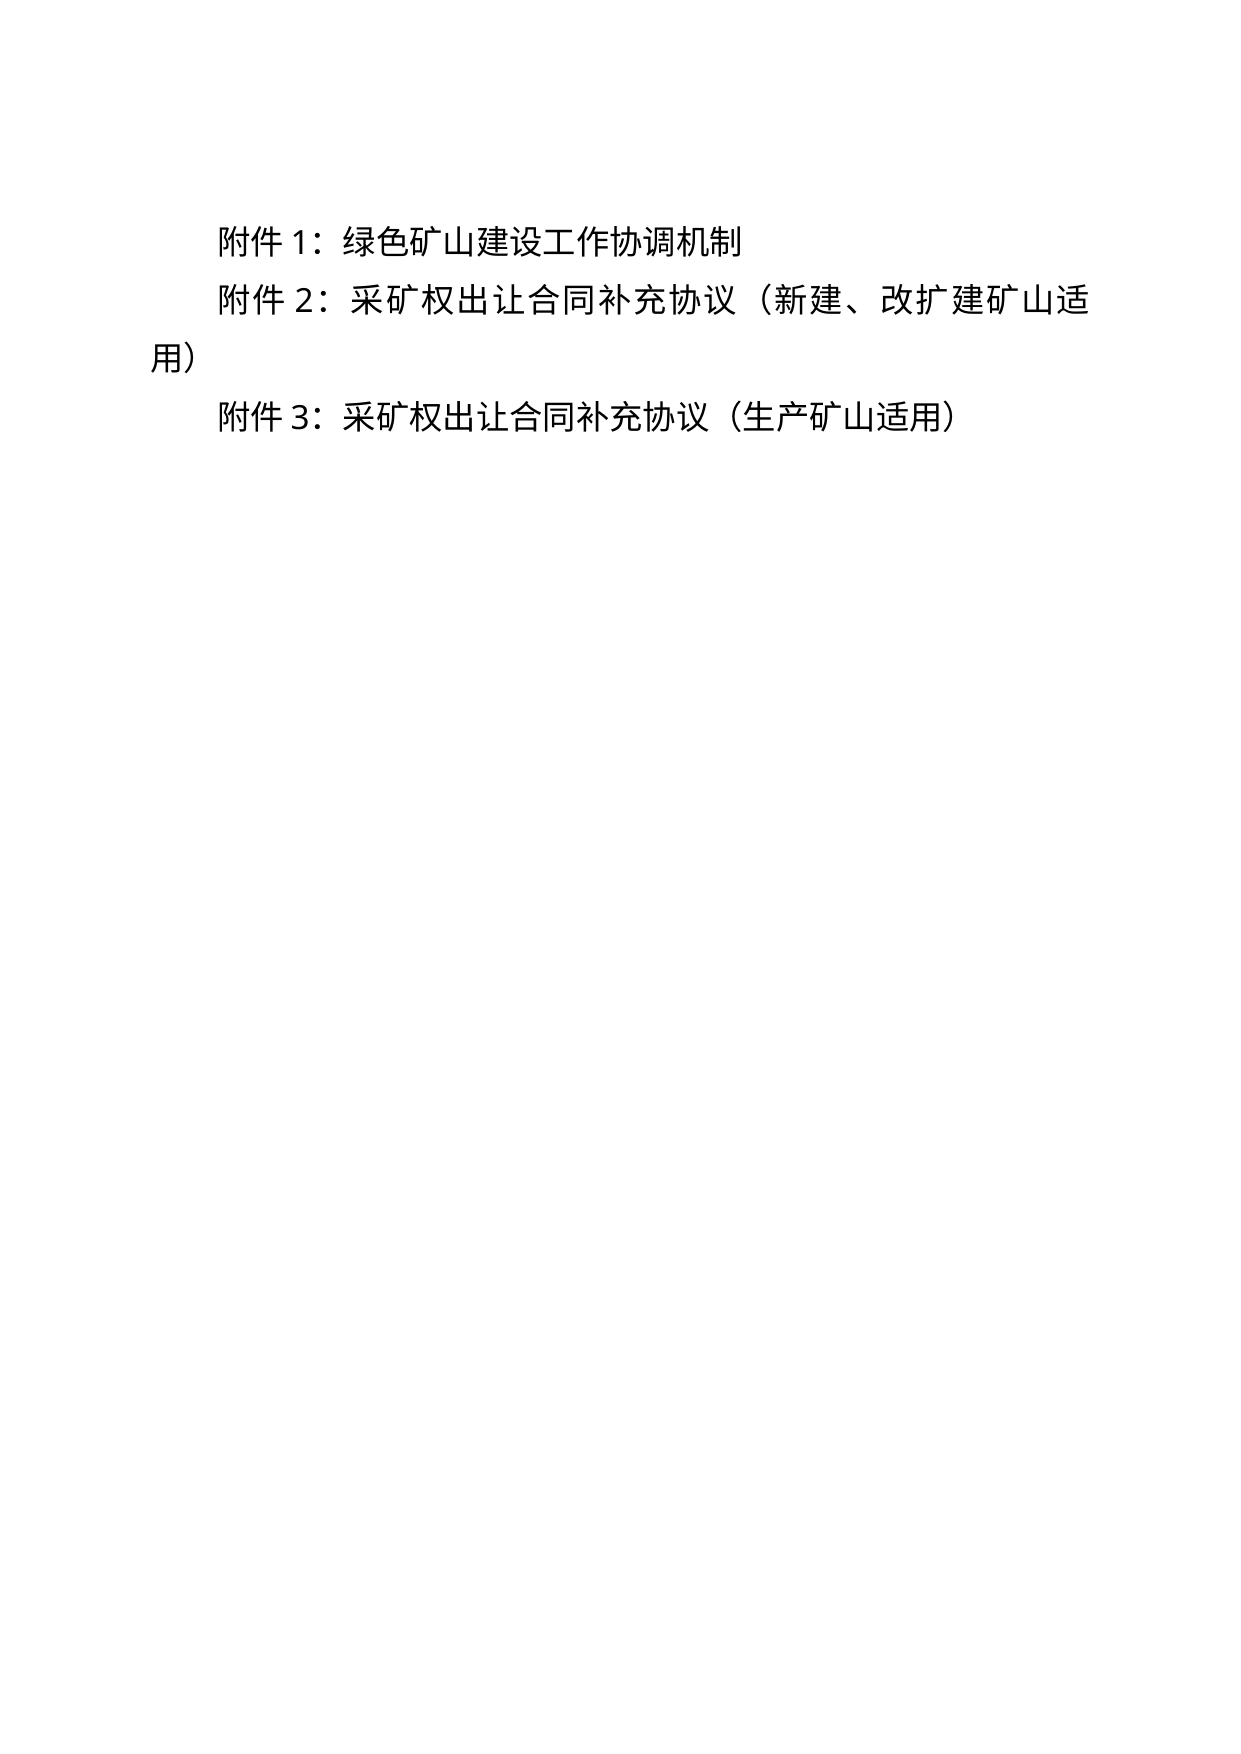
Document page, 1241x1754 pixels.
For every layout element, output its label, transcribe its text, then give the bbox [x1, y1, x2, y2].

list 附件1：绿色矿山建设工作协调机制 [150, 207, 1090, 266]
list 附件3：采矿权出让合同补充协议（生产矿山适用） [150, 382, 1090, 441]
list 附件2：采矿权出让合同补充协议（新建、改扩建矿山适用） [150, 266, 1090, 382]
